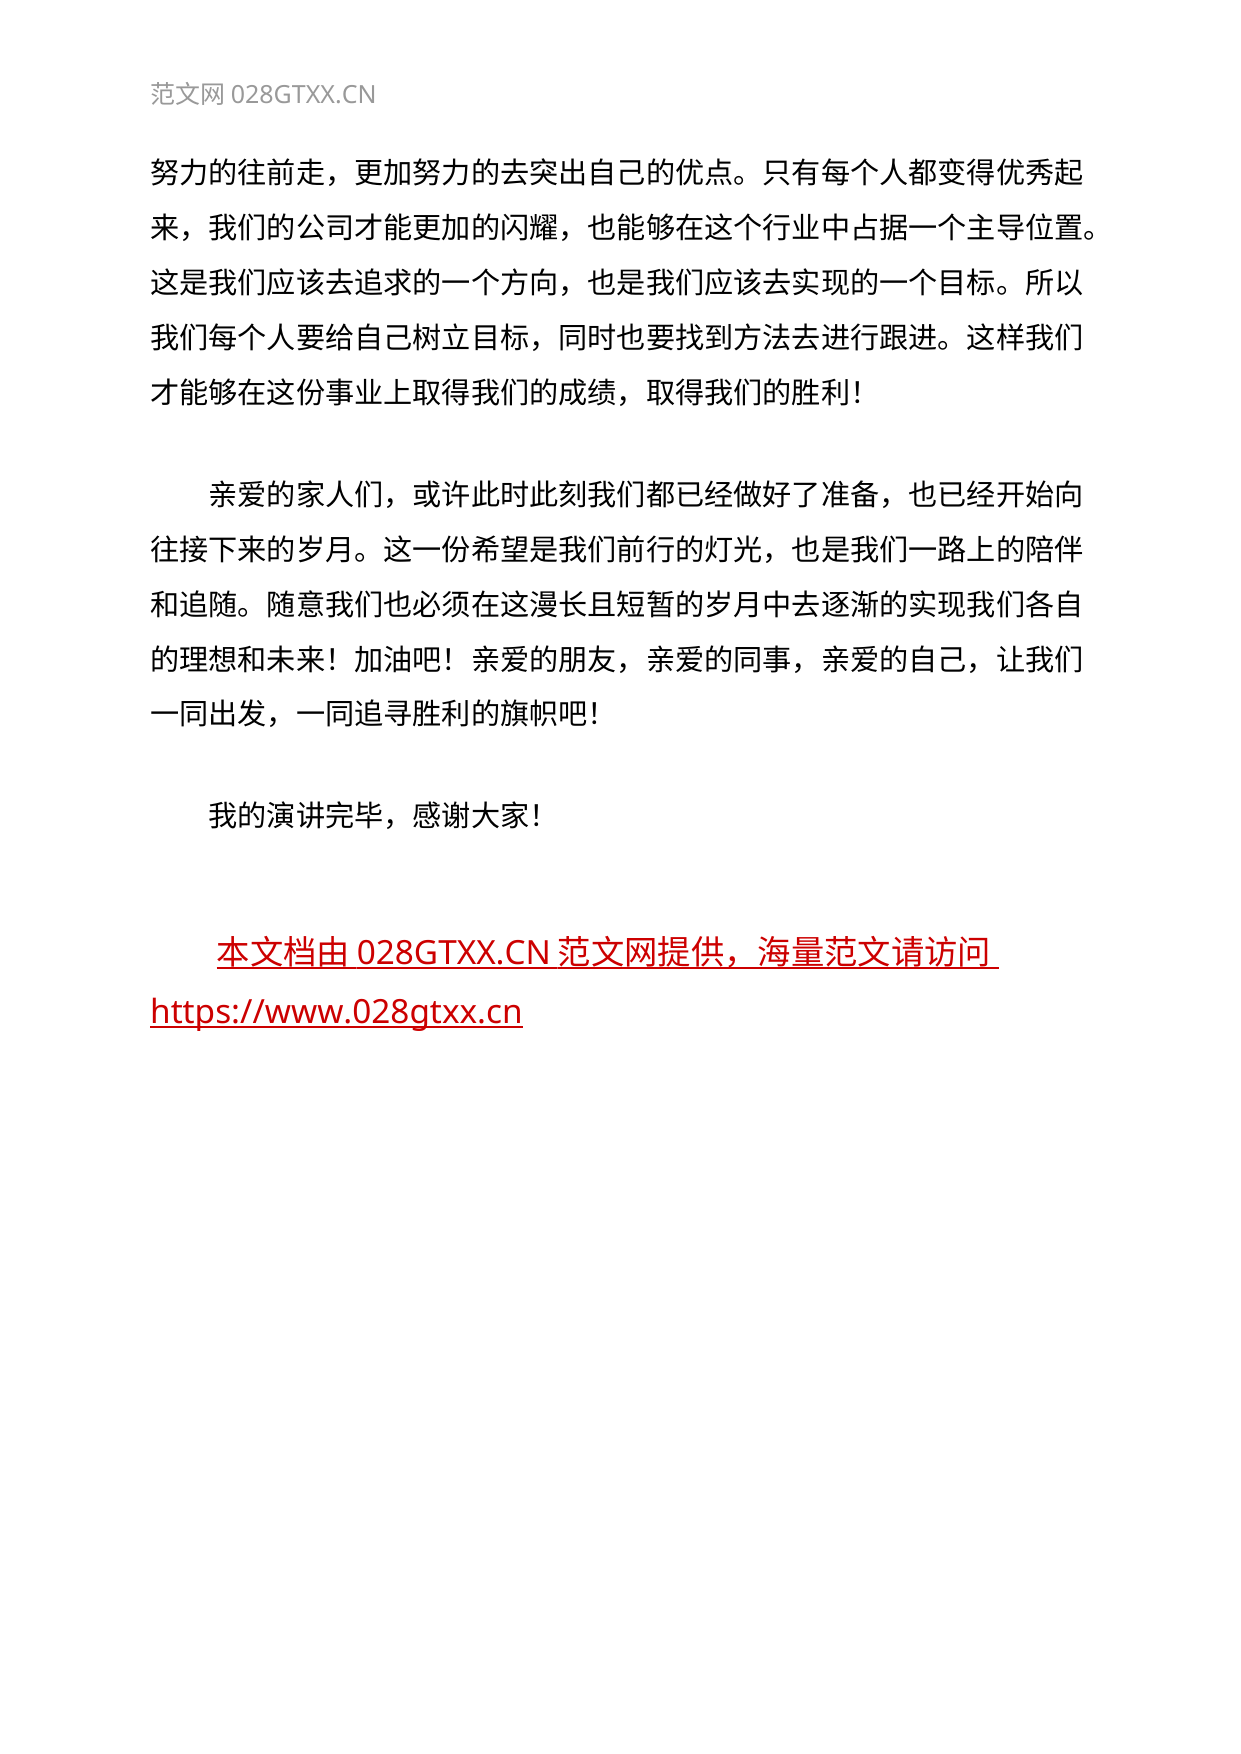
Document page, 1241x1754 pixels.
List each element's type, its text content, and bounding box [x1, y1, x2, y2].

text 本文档由028GTXX.CN范文网提供，海量范文请访问 https://www.028gtxx.cn [150, 926, 1090, 1033]
text 我的演讲完毕，感谢大家！ [150, 793, 1090, 835]
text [150, 150, 1090, 412]
text 亲爱的家人们，或许此时此刻我们都已经做好了准备，也已经开始向往接下来的岁月。这一份希望是我们前行的灯光，也是我们一路上的陪伴和追随。随意我们也必须在这漫长且短暂的岁月中去逐渐的实现我们各自的理想和未来！加油吧！亲爱的朋友，亲爱的同事，亲爱的自己，让我们一同出发，一同追寻胜利的旗帜吧！ [150, 471, 1090, 733]
